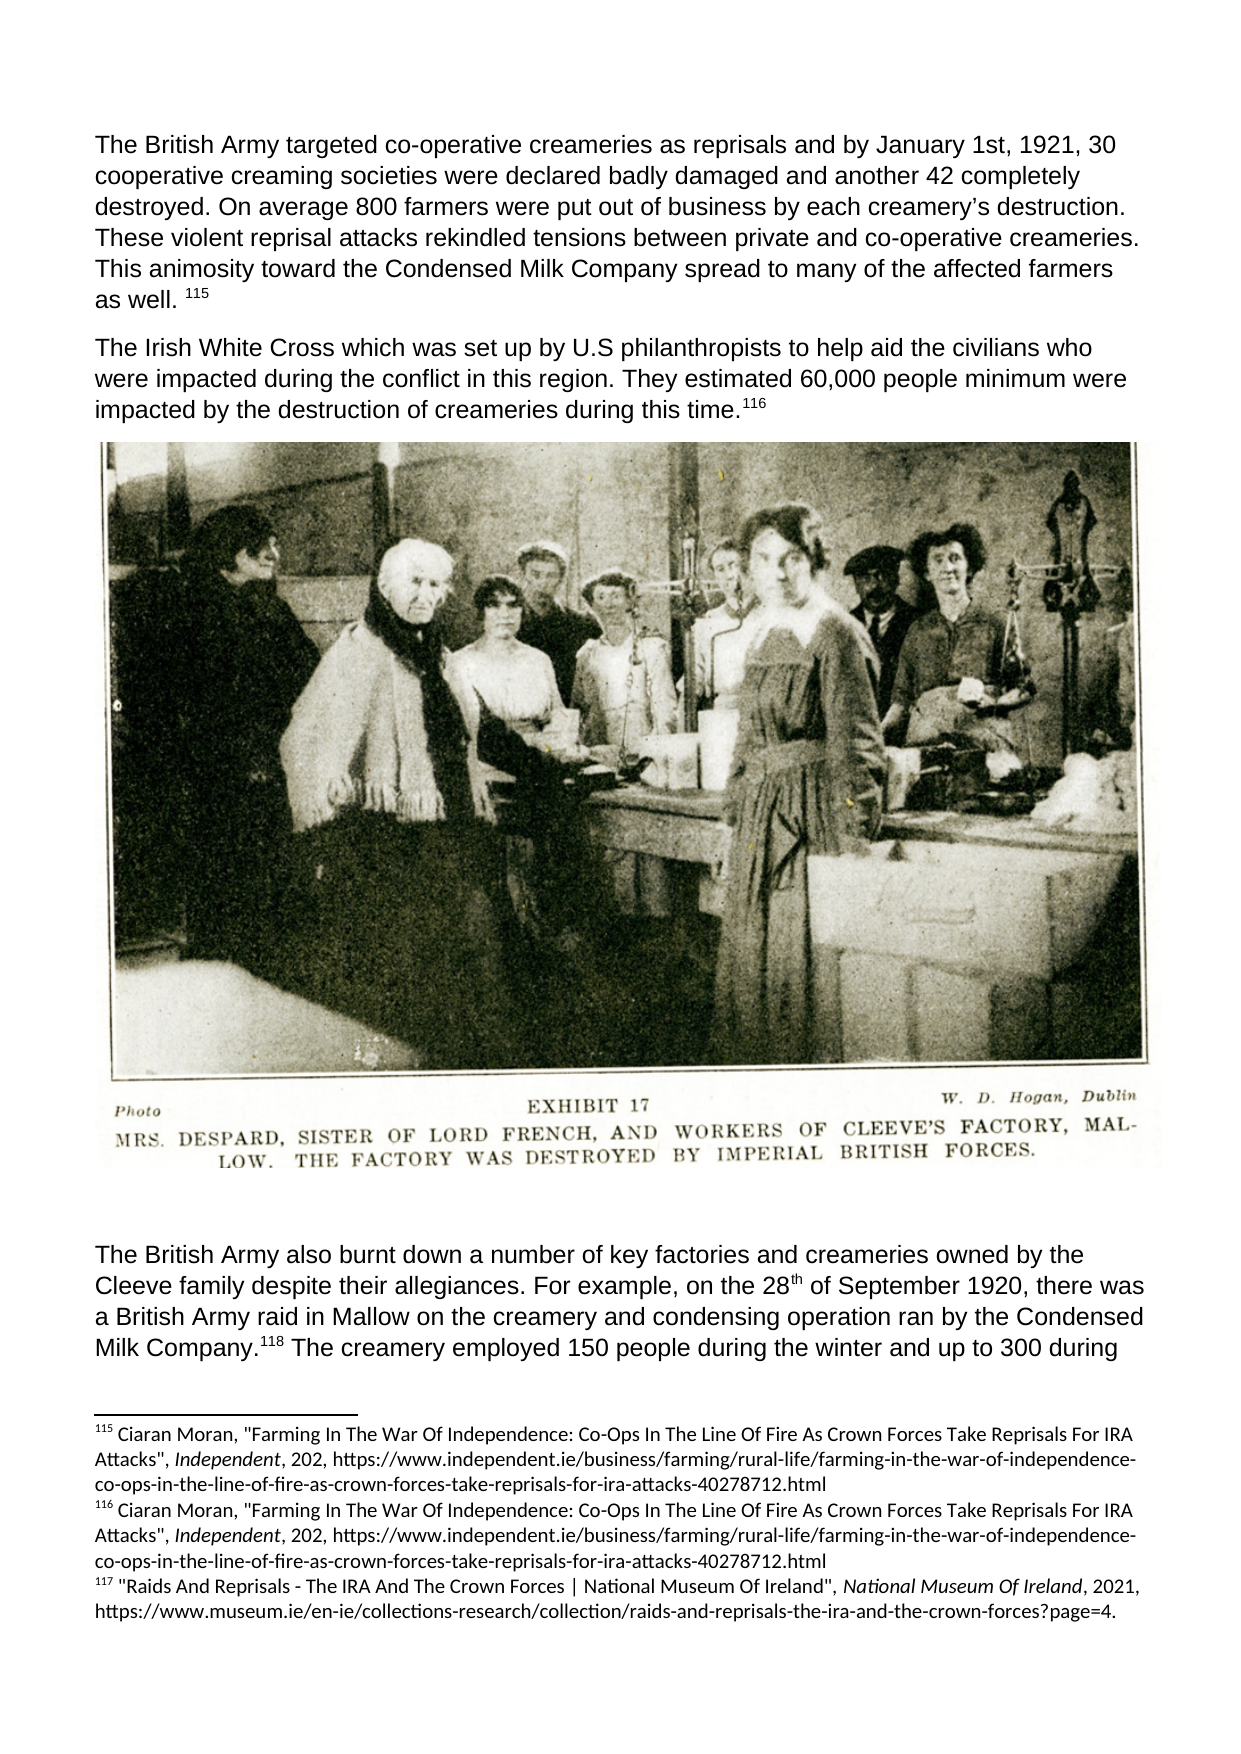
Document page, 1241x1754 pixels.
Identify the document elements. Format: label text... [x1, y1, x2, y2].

text The British Army targeted co-operative creameries as reprisals and by January 1st, 1921, 30 cooperative creaming societies were declared badly damaged and another 42 completely destroyed. On average 800 farmers were put out of business by each creamery’s destruction. These violent reprisal attacks rekindled tensions between private and co-operative creameries. This animosity toward the Condensed Milk Company spread to many of the affected farmers as well. [94, 130, 1146, 314]
picture [94, 442, 1163, 1168]
text The Irish White Cross which was set up by U.S philanthropists to help aid the civilians who were impacted during the conflict in this region. They estimated 60,000 people minimum were impacted by the destruction of creameries during this time. [94, 333, 1146, 424]
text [94, 1240, 1146, 1362]
